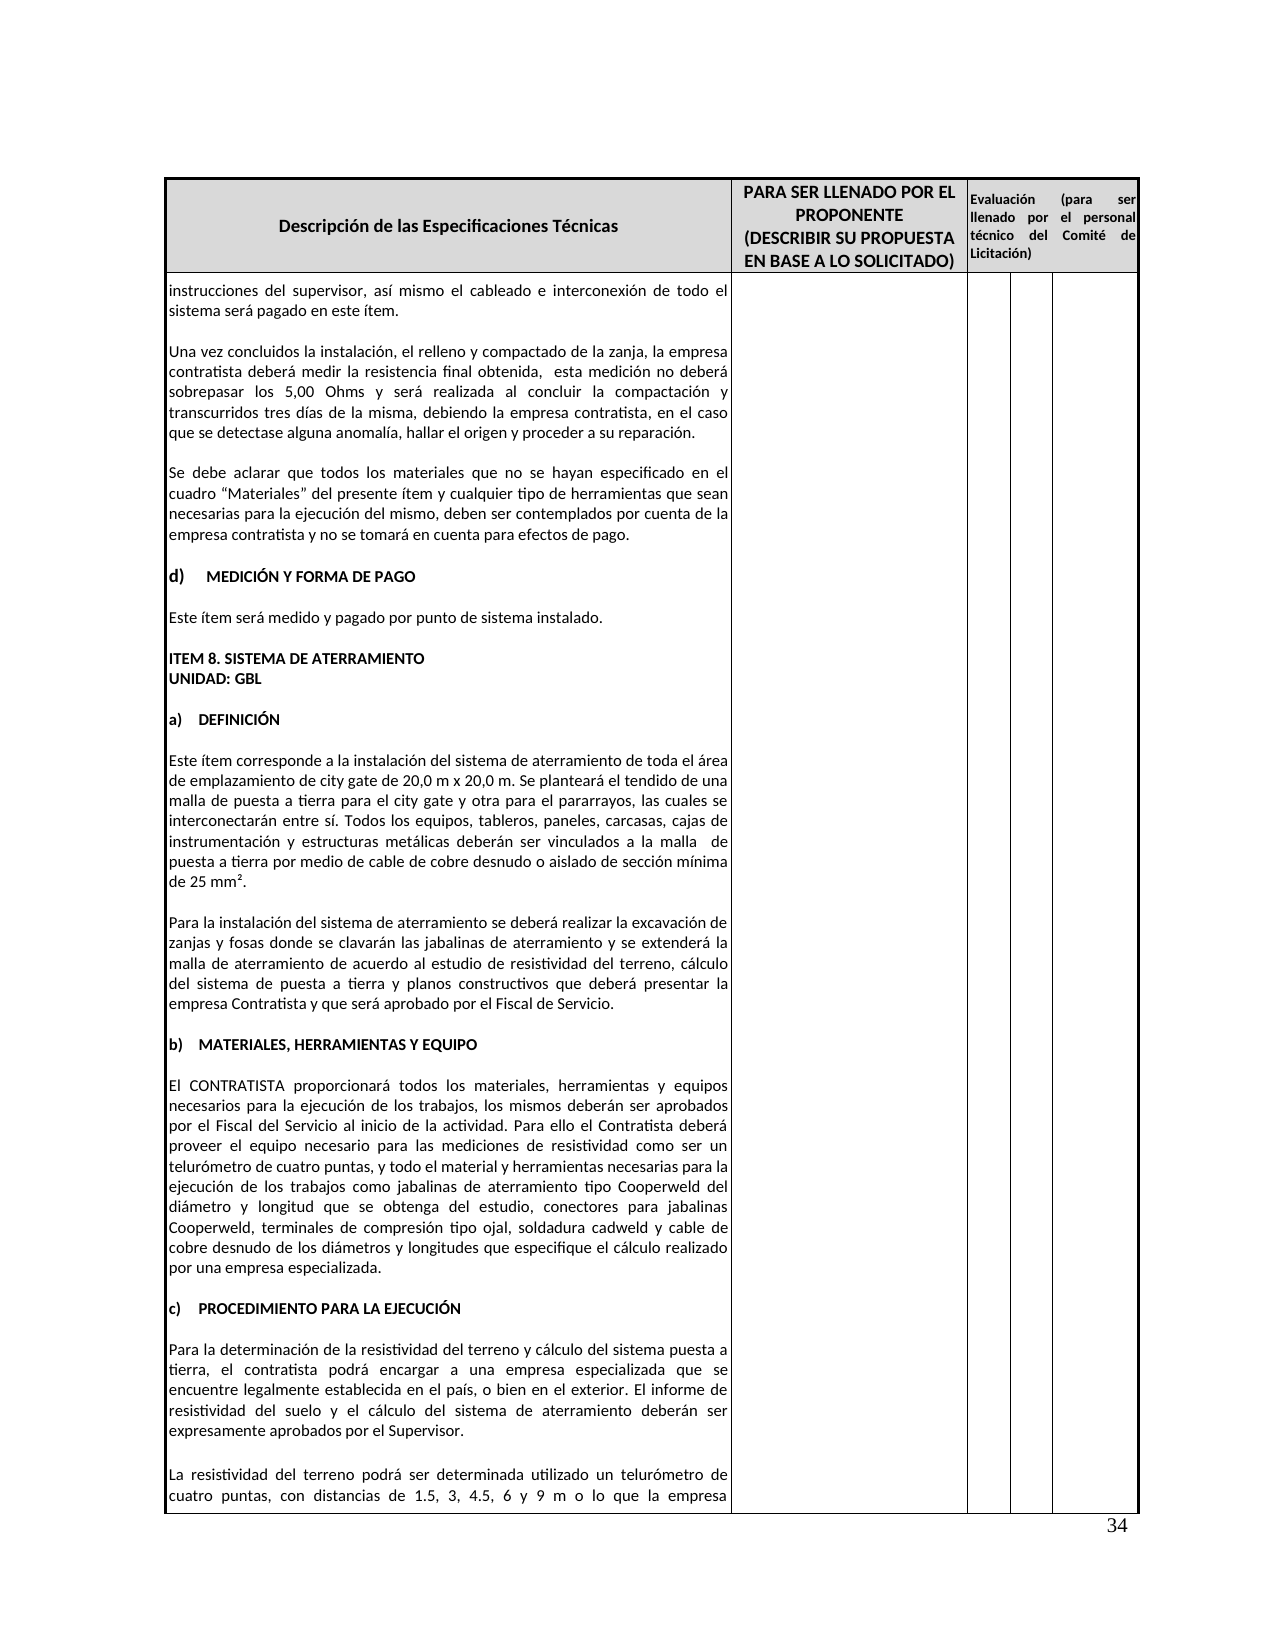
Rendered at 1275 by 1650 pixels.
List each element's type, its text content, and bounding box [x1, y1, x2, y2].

table_cell [968, 273, 1010, 1513]
table_header Evaluación (para ser llenado por el personal técnico del Comité de Licitación) [968, 180, 1137, 272]
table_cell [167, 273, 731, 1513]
table_cell [732, 273, 967, 1513]
table_header PARA SER LLENADO POR EL PROPONENTE (DESCRIBIR SU PROPUESTA EN BASE A LO SOLICITADO) [732, 180, 967, 272]
table_cell [1053, 273, 1137, 1513]
table_cell [1011, 273, 1052, 1513]
table_header Descripción de las Especificaciones Técnicas [167, 180, 731, 272]
